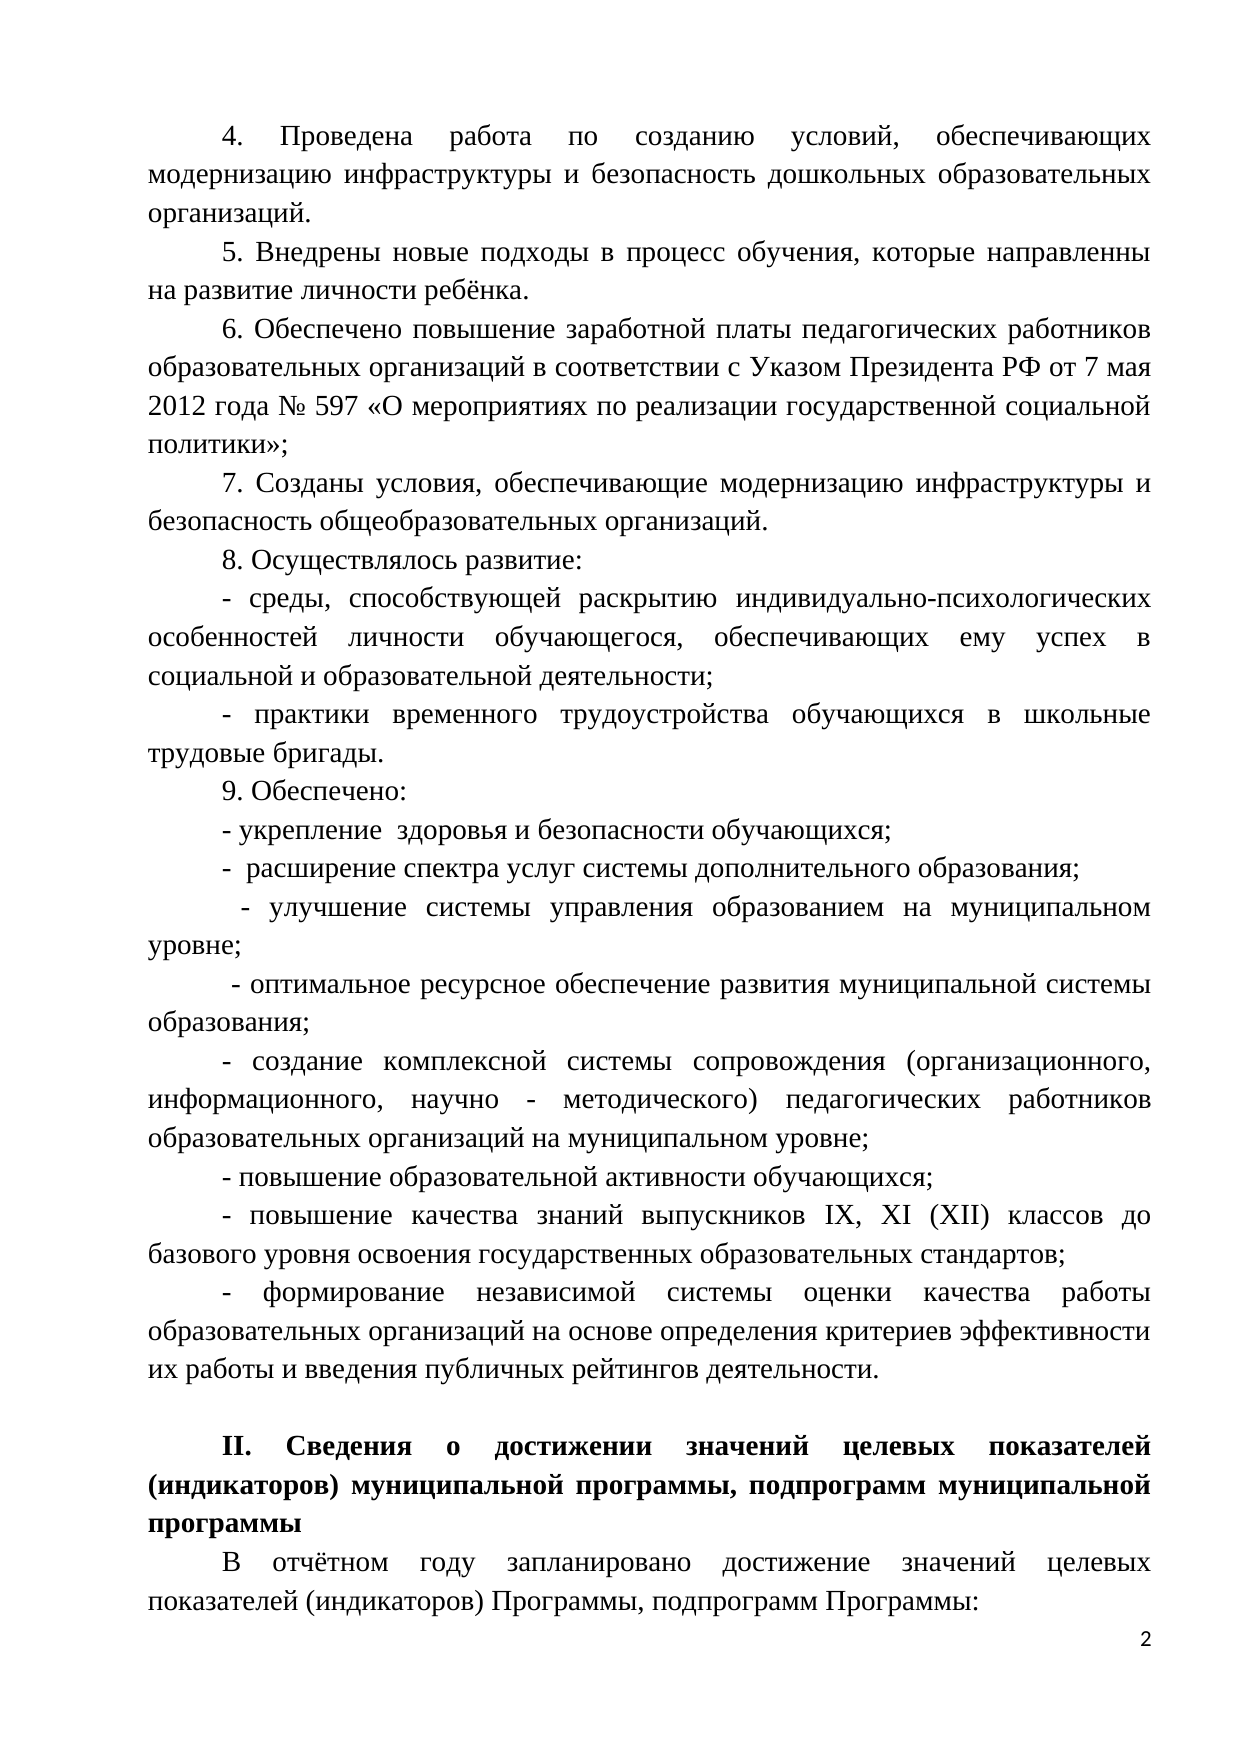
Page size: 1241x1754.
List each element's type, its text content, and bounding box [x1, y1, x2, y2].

text - укрепление здоровья и безопасности обучающихся; [148, 812, 1152, 845]
text - повышение образовательной активности обучающихся; [148, 1159, 1152, 1192]
text II. Сведения о достижении значений целевых показателей (индикаторов) муниципальной программы, подпрограмм муниципальной программы [148, 1428, 1152, 1539]
text В отчётном году запланировано достижение значений целевых показателей (индикаторов) Программы, подпрограмм Программы: [148, 1544, 1152, 1616]
text - оптимальное ресурсное обеспечение развития муниципальной системы образования; [148, 966, 1152, 1038]
text 7. Созданы условия, обеспечивающие модернизацию инфраструктуры и безопасность общеобразовательных организаций. [148, 465, 1152, 537]
text 9. Обеспечено: [148, 773, 1152, 807]
text - повышение качества знаний выпускников IX, XI (XII) классов до базового уровня освоения государственных образовательных стандартов; [148, 1197, 1152, 1269]
text - улучшение системы управления образованием на муниципальном уровне; [148, 889, 1152, 961]
text - расширение спектра услуг системы дополнительного образования; [148, 850, 1152, 884]
text - формирование независимой системы оценки качества работы образовательных организаций на основе определения критериев эффективности их работы и введения публичных рейтингов деятельности. [148, 1274, 1152, 1385]
text - создание комплексной системы сопровождения (организационного, информационного, научно - методического) педагогических работников образовательных организаций на муниципальном уровне; [148, 1043, 1152, 1154]
text - практики временного трудоустройства обучающихся в школьные трудовые бригады. [148, 696, 1152, 768]
text 5. Внедрены новые подходы в процесс обучения, которые направленны на развитие личности ребёнка. [148, 234, 1152, 306]
text 6. Обеспечено повышение заработной платы педагогических работников образовательных организаций в соответствии с Указом Президента РФ от 7 мая 2012 года № 597 «О мероприятиях по реализации государственной социальной политики»; [148, 311, 1152, 460]
text - среды, способствующей раскрытию индивидуально-психологических особенностей личности обучающегося, обеспечивающих ему успех в социальной и образовательной деятельности; [148, 581, 1152, 691]
text 4. Проведена работа по созданию условий, обеспечивающих модернизацию инфраструктуры и безопасность дошкольных образовательных организаций. [148, 118, 1152, 229]
text 8. Осуществлялось развитие: [148, 542, 1152, 576]
